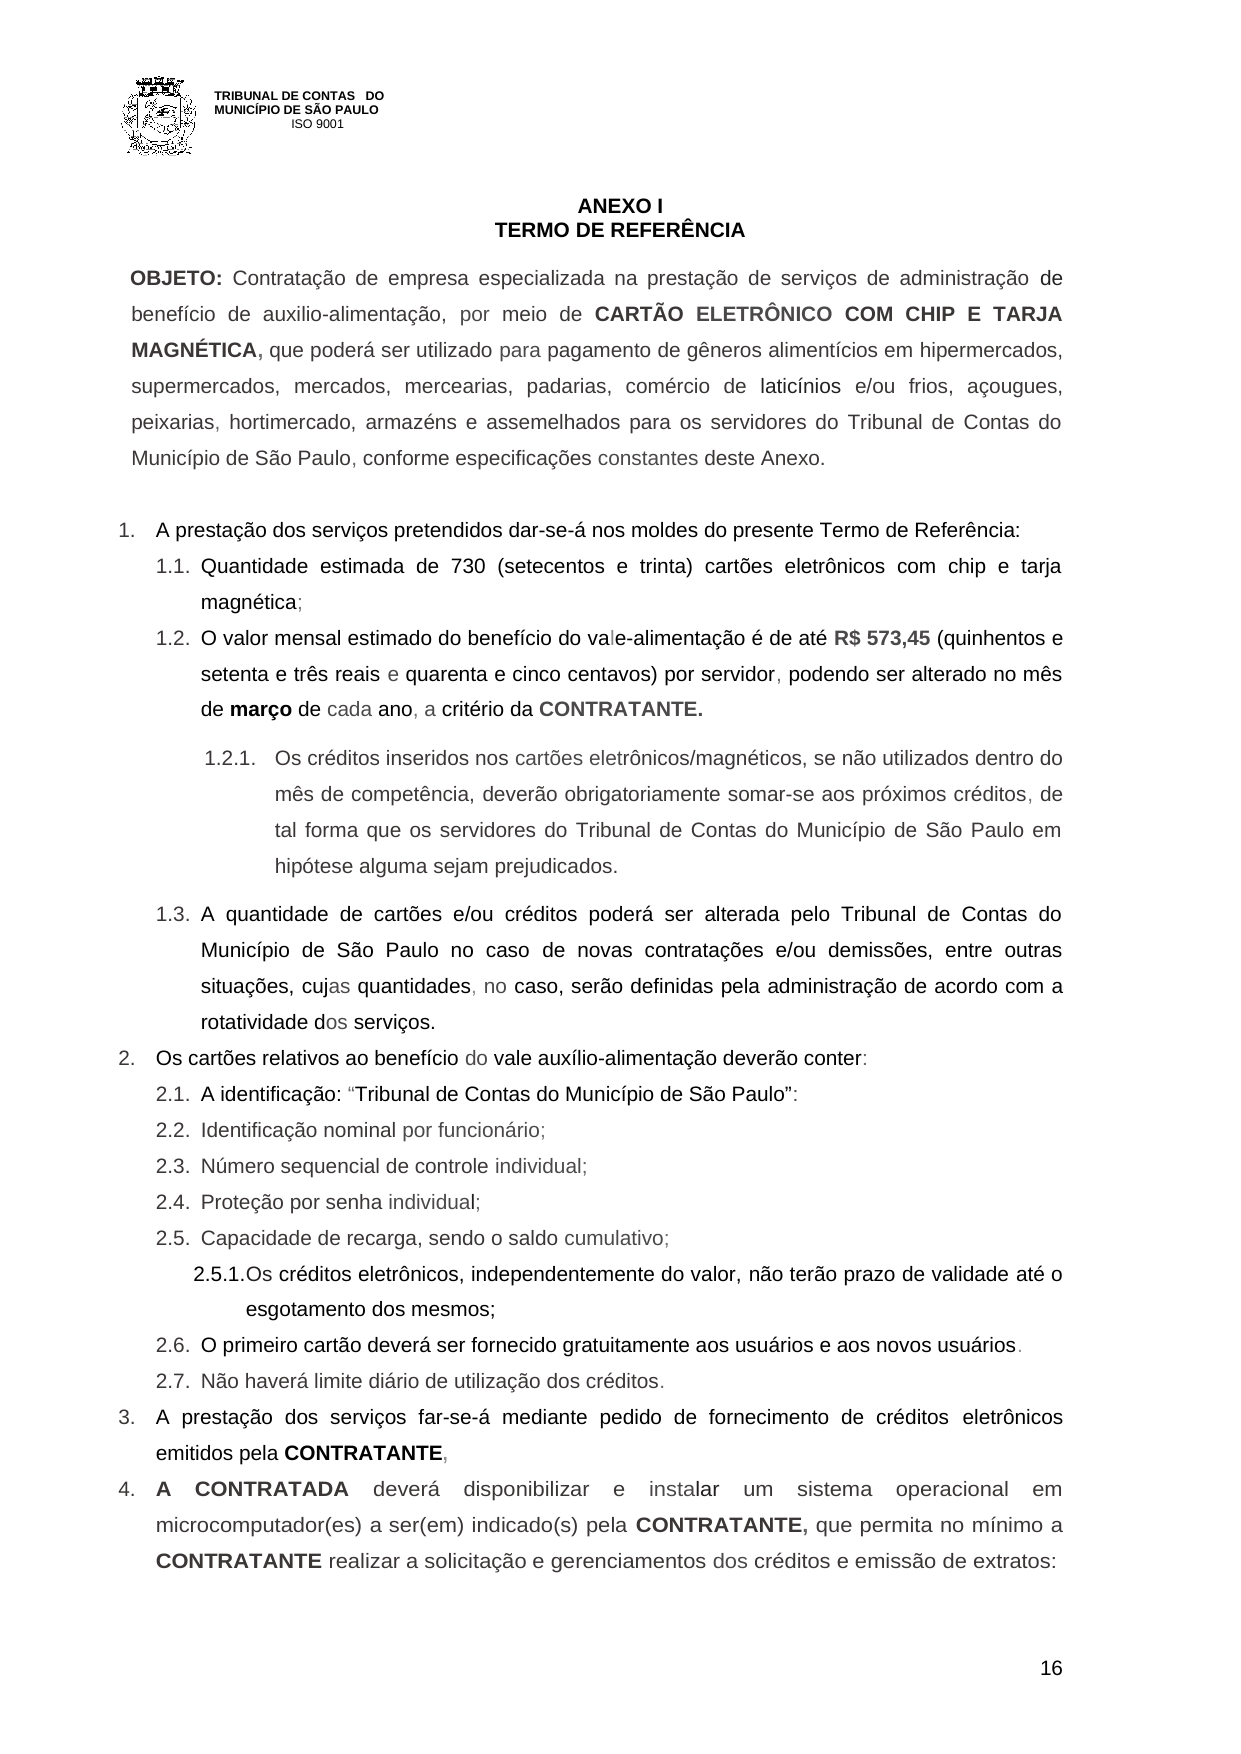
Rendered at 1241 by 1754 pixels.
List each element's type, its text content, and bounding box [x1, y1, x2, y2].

text A quantidade de cartões e/ou créditos poderá ser alterada pelo Tribunal de Contas do Município de São Paulo no caso de novas contratações e/ou demissões, entre outras situações, cujas quantidades, no caso, serão definidas pela administração de acordo com a rotatividade dos serviços. [156, 902, 1063, 1034]
text A CONTRATADA deverá disponibilizar e instalar um sistema operacional em microcomputador(es) a ser(em) indicado(s) pela CONTRATANTE, que permita no mínimo a CONTRATANTE realizar a solicitação e gerenciamentos dos créditos e emissão de extratos: [118, 1477, 1063, 1573]
text Número sequencial de controle individual; [156, 1153, 1063, 1177]
text O valor mensal estimado do benefício do vale-alimentação é de até R$ 573,45 (quinhentos e setenta e três reais e quarenta e cinco centavos) por servidor, podendo ser alterado no mês de março de cada ano, a critério da CONTRATANTE. [156, 625, 1063, 721]
text OBJETO: Contratação de empresa especializada na prestação de serviços de administração de benefício de auxilio-alimentação, por meio de CARTÃO ELETRÔNICO COM CHIP E TARJA MAGNÉTICA, que poderá ser utilizado para pagamento de gêneros alimentícios em hipermercados, supermercados, mercados, mercearias, padarias, comércio de laticínios e/ou frios, açougues, peixarias, hortimercado, armazéns e assemelhados para os servidores do Tribunal de Contas do Município de São Paulo, conforme especificações constantes deste Anexo. [130, 266, 1063, 470]
text TERMO DE REFERÊNCIA [118, 218, 1122, 242]
text Não haverá limite diário de utilização dos créditos. [156, 1369, 1063, 1393]
text A prestação dos serviços pretendidos dar-se-á nos moldes do presente Termo de Referência: [118, 518, 1063, 542]
text Capacidade de recarga, sendo o saldo cumulativo; [156, 1225, 1063, 1249]
text O primeiro cartão deverá ser fornecido gratuitamente aos usuários e aos novos usuários. [156, 1333, 1063, 1357]
text Quantidade estimada de 730 (setecentos e trinta) cartões eletrônicos com chip e tarja magnética; [156, 553, 1063, 613]
text ANEXO I [118, 194, 1122, 218]
text Os créditos eletrônicos, independentemente do valor, não terão prazo de validade até o esgotamento dos mesmos; [193, 1261, 1063, 1321]
list Os créditos inseridos nos cartões eletrônicos/magnéticos, se não utilizados dentro do mês de competência, deverão obrigatoriamente somar-se aos próximos créditos, de tal forma que os servidores do Tribunal de Contas do Município de São Paulo em hipótese alguma sejam prejudicados. [204, 746, 1063, 877]
text A prestação dos serviços far-se-á mediante pedido de fornecimento de créditos eletrônicos emitidos pela CONTRATANTE, [118, 1405, 1063, 1465]
text Identificação nominal por funcionário; [156, 1118, 1063, 1142]
text A identificação: “Tribunal de Contas do Município de São Paulo”: [156, 1082, 1063, 1106]
text Proteção por senha individual; [156, 1189, 1063, 1213]
text Os cartões relativos ao benefício do vale auxílio-alimentação deverão conter: [118, 1046, 1063, 1070]
